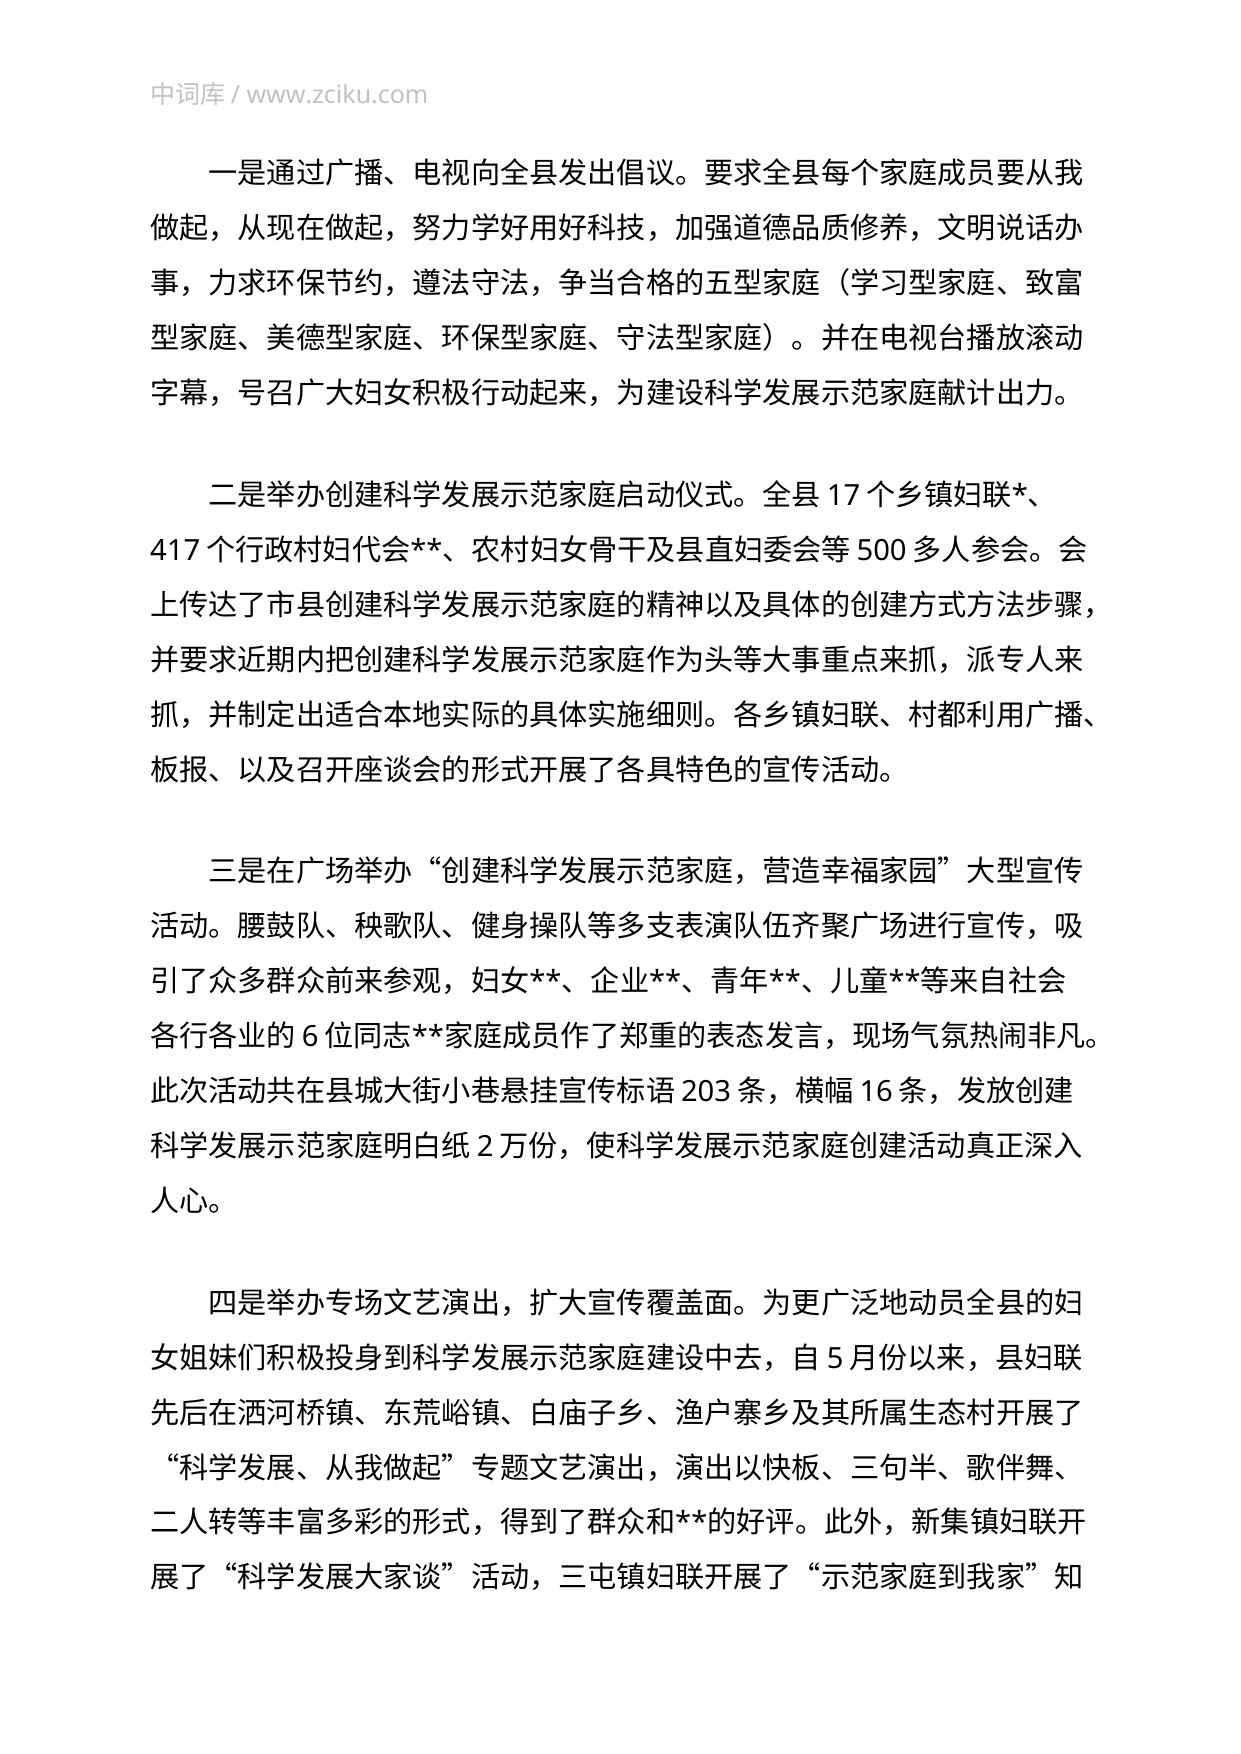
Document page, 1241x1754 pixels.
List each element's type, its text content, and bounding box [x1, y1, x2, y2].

text 二是举办创建科学发展示范家庭启动仪式。全县17个乡镇妇联*、417个行政村妇代会**、农村妇女骨干及县直妇委会等500多人参会。会上传达了市县创建科学发展示范家庭的精神以及具体的创建方式方法步骤，并要求近期内把创建科学发展示范家庭作为头等大事重点来抓，派专人来抓，并制定出适合本地实际的具体实施细则。各乡镇妇联、村都利用广播、板报、以及召开座谈会的形式开展了各具特色的宣传活动。 [150, 471, 1090, 788]
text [150, 1279, 1090, 1596]
text 一是通过广播、电视向全县发出倡议。要求全县每个家庭成员要从我做起，从现在做起，努力学好用好科技，加强道德品质修养，文明说话办事，力求环保节约，遵法守法，争当合格的五型家庭（学习型家庭、致富型家庭、美德型家庭、环保型家庭、守法型家庭）。并在电视台播放滚动字幕，号召广大妇女积极行动起来，为建设科学发展示范家庭献计出力。 [150, 150, 1090, 412]
text 三是在广场举办“创建科学发展示范家庭，营造幸福家园”大型宣传活动。腰鼓队、秧歌队、健身操队等多支表演队伍齐聚广场进行宣传，吸引了众多群众前来参观，妇女**、企业**、青年**、儿童**等来自社会各行各业的6位同志**家庭成员作了郑重的表态发言，现场气氛热闹非凡。此次活动共在县城大街小巷悬挂宣传标语203条，横幅16条，发放创建科学发展示范家庭明白纸2万份，使科学发展示范家庭创建活动真正深入人心。 [150, 848, 1090, 1220]
